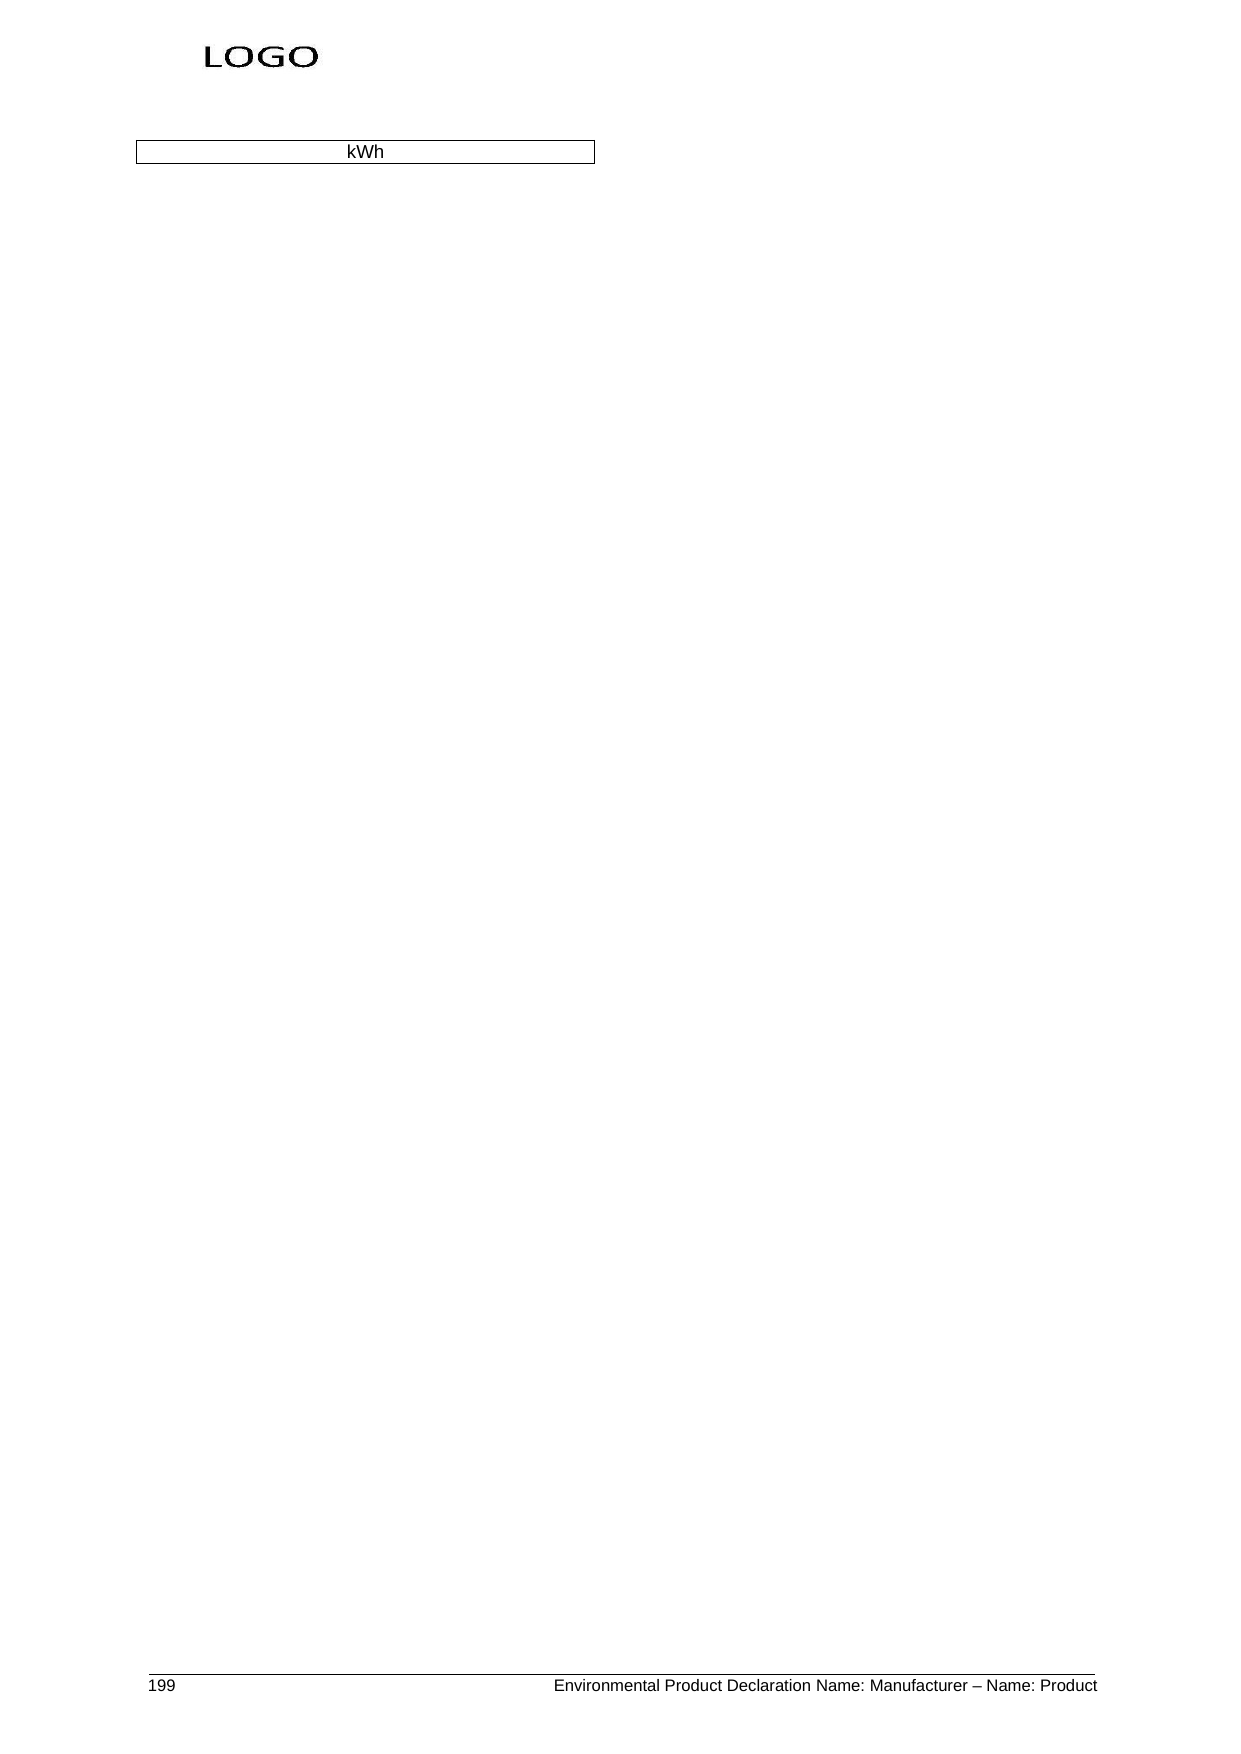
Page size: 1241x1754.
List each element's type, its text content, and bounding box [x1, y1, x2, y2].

picture [148, 13, 623, 102]
table_cell kWh [137, 141, 594, 162]
